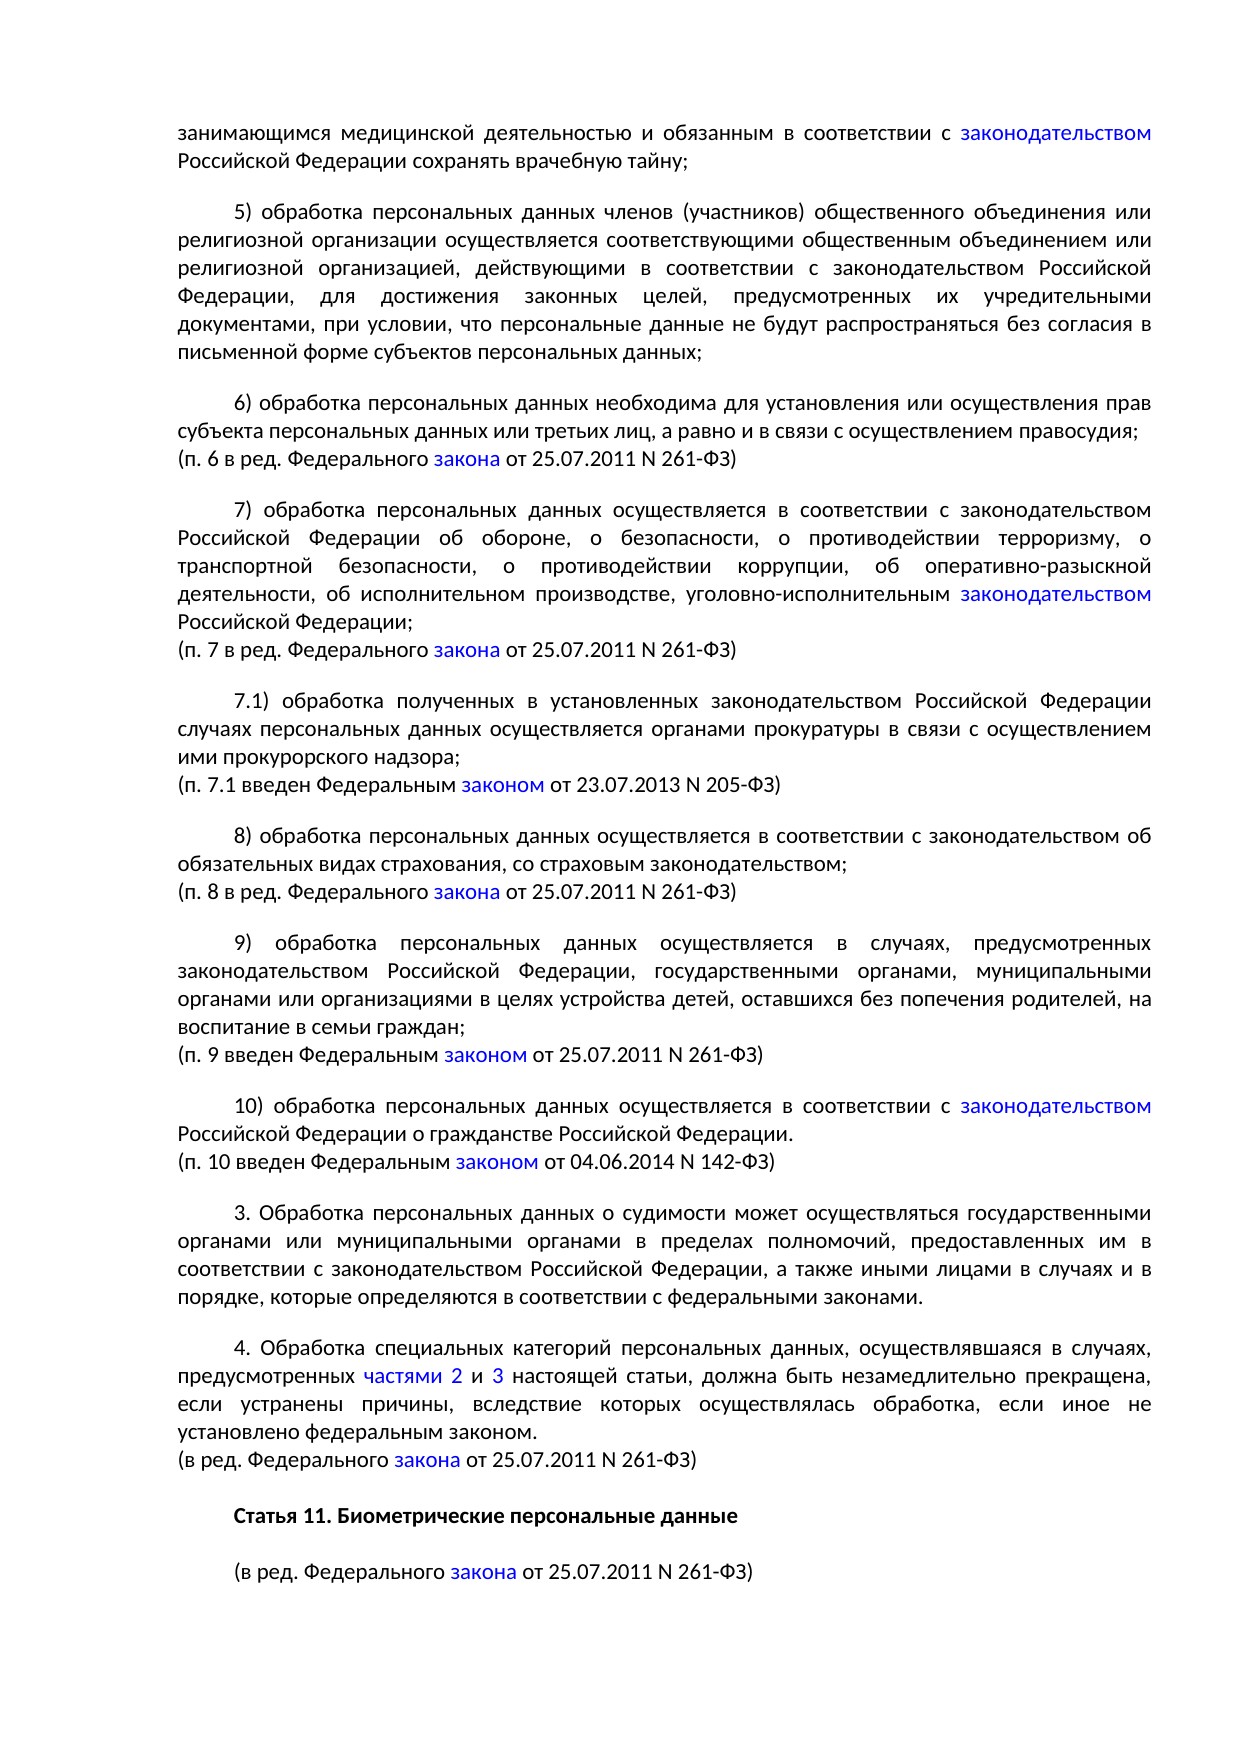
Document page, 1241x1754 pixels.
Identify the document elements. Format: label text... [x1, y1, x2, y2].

text (в ред. Федерального закона от 25.07.2011 N 261-ФЗ) [177, 1445, 1152, 1473]
text 4. Обработка специальных категорий персональных данных, осуществлявшаяся в случаях, предусмотренных частями 2 и 3 настоящей статьи, должна быть незамедлительно прекращена, если устранены причины, вследствие которых осуществлялась обработка, если иное не установлено федеральным законом. [177, 1333, 1152, 1445]
text (п. 8 в ред. Федерального закона от 25.07.2011 N 261-ФЗ) [177, 877, 1152, 905]
text (в ред. Федерального закона от 25.07.2011 N 261-ФЗ) [177, 1557, 1152, 1585]
title Статья 11. Биометрические персональные данные [177, 1501, 1152, 1529]
text 5) обработка персональных данных членов (участников) общественного объединения или религиозной организации осуществляется соответствующими общественным объединением или религиозной организацией, действующими в соответствии с законодательством Российской Федерации, для достижения законных целей, предусмотренных их учредительными документами, при условии, что персональные данные не будут распространяться без согласия в письменной форме субъектов персональных данных; [177, 197, 1152, 365]
text (п. 9 введен Федеральным законом от 25.07.2011 N 261-ФЗ) [177, 1040, 1152, 1068]
text 9) обработка персональных данных осуществляется в случаях, предусмотренных законодательством Российской Федерации, государственными органами, муниципальными органами или организациями в целях устройства детей, оставшихся без попечения родителей, на воспитание в семьи граждан; [177, 928, 1152, 1040]
text 8) обработка персональных данных осуществляется в соответствии с законодательством об обязательных видах страхования, со страховым законодательством; [177, 821, 1152, 877]
text 6) обработка персональных данных необходима для установления или осуществления прав субъекта персональных данных или третьих лиц, а равно и в связи с осуществлением правосудия; [177, 388, 1152, 444]
text (п. 7 в ред. Федерального закона от 25.07.2011 N 261-ФЗ) [177, 635, 1152, 663]
text 7) обработка персональных данных осуществляется в соответствии с законодательством Российской Федерации об обороне, о безопасности, о противодействии терроризму, о транспортной безопасности, о противодействии коррупции, об оперативно-разыскной деятельности, об исполнительном производстве, уголовно-исполнительным законодательством Российской Федерации; [177, 495, 1152, 635]
text 10) обработка персональных данных осуществляется в соответствии с законодательством Российской Федерации о гражданстве Российской Федерации. [177, 1091, 1152, 1147]
text (п. 10 введен Федеральным законом от 04.06.2014 N 142-ФЗ) [177, 1147, 1152, 1175]
text 3. Обработка персональных данных о судимости может осуществляться государственными органами или муниципальными органами в пределах полномочий, предоставленных им в соответствии с законодательством Российской Федерации, а также иными лицами в случаях и в порядке, которые определяются в соответствии с федеральными законами. [177, 1198, 1152, 1310]
text (п. 7.1 введен Федеральным законом от 23.07.2013 N 205-ФЗ) [177, 770, 1152, 798]
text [177, 118, 1152, 174]
text (п. 6 в ред. Федерального закона от 25.07.2011 N 261-ФЗ) [177, 444, 1152, 472]
text 7.1) обработка полученных в установленных законодательством Российской Федерации случаях персональных данных осуществляется органами прокуратуры в связи с осуществлением ими прокурорского надзора; [177, 686, 1152, 770]
